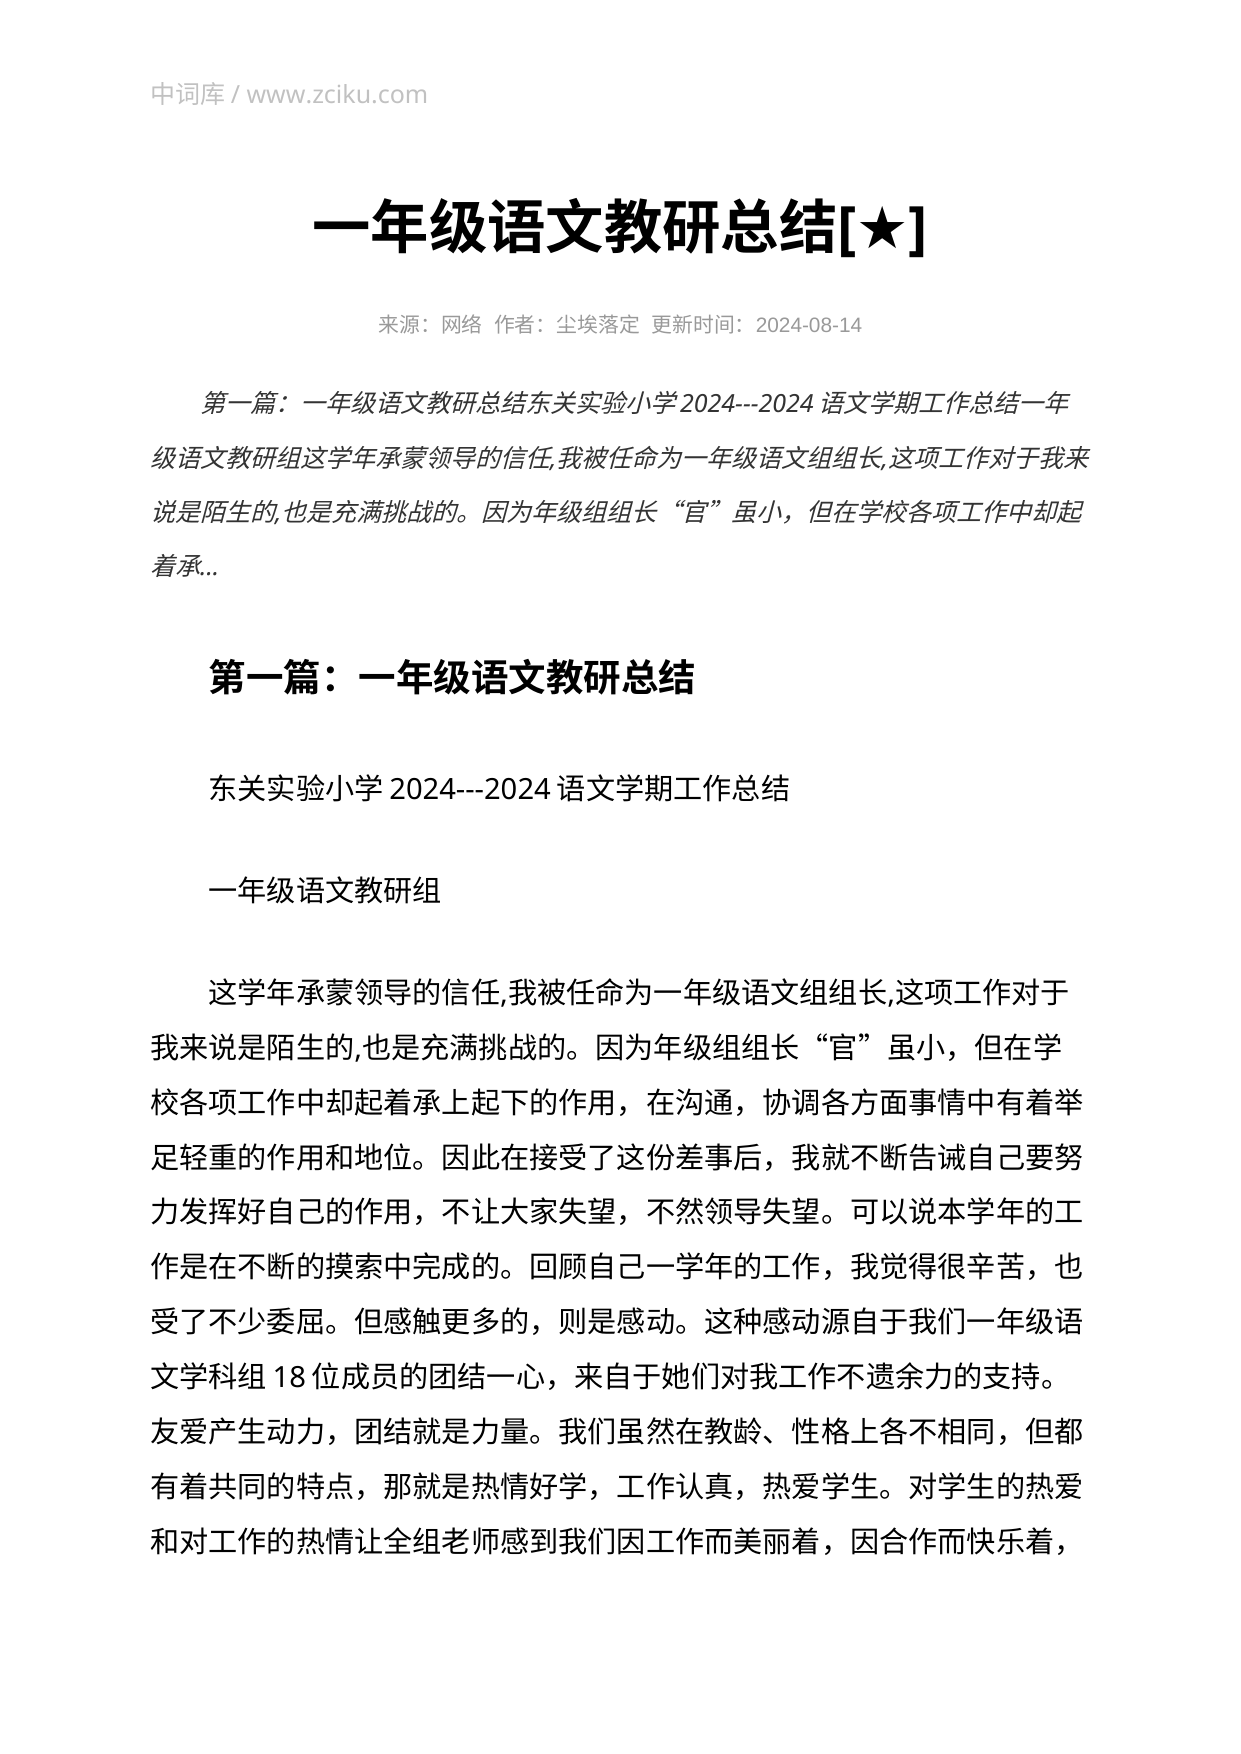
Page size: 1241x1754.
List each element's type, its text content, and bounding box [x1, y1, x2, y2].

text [150, 969, 1090, 1561]
text 一年级语文教研组 [150, 867, 1090, 910]
text 第一篇：一年级语文教研总结 [150, 648, 1090, 702]
text 来源：网络 作者：尘埃落定 更新时间：2024-08-14 [150, 313, 1090, 337]
text 第一篇：一年级语文教研总结东关实验小学2024---2024语文学期工作总结一年级语文教研组这学年承蒙领导的信任,我被任命为一年级语文组组长,这项工作对于我来说是陌生的,也是充满挑战的。因为年级组组长“官”虽小，但在学校各项工作中却起着承... [150, 384, 1090, 583]
text 东关实验小学2024---2024语文学期工作总结 [150, 766, 1090, 808]
subtitle 一年级语文教研总结[★] [150, 181, 1090, 266]
